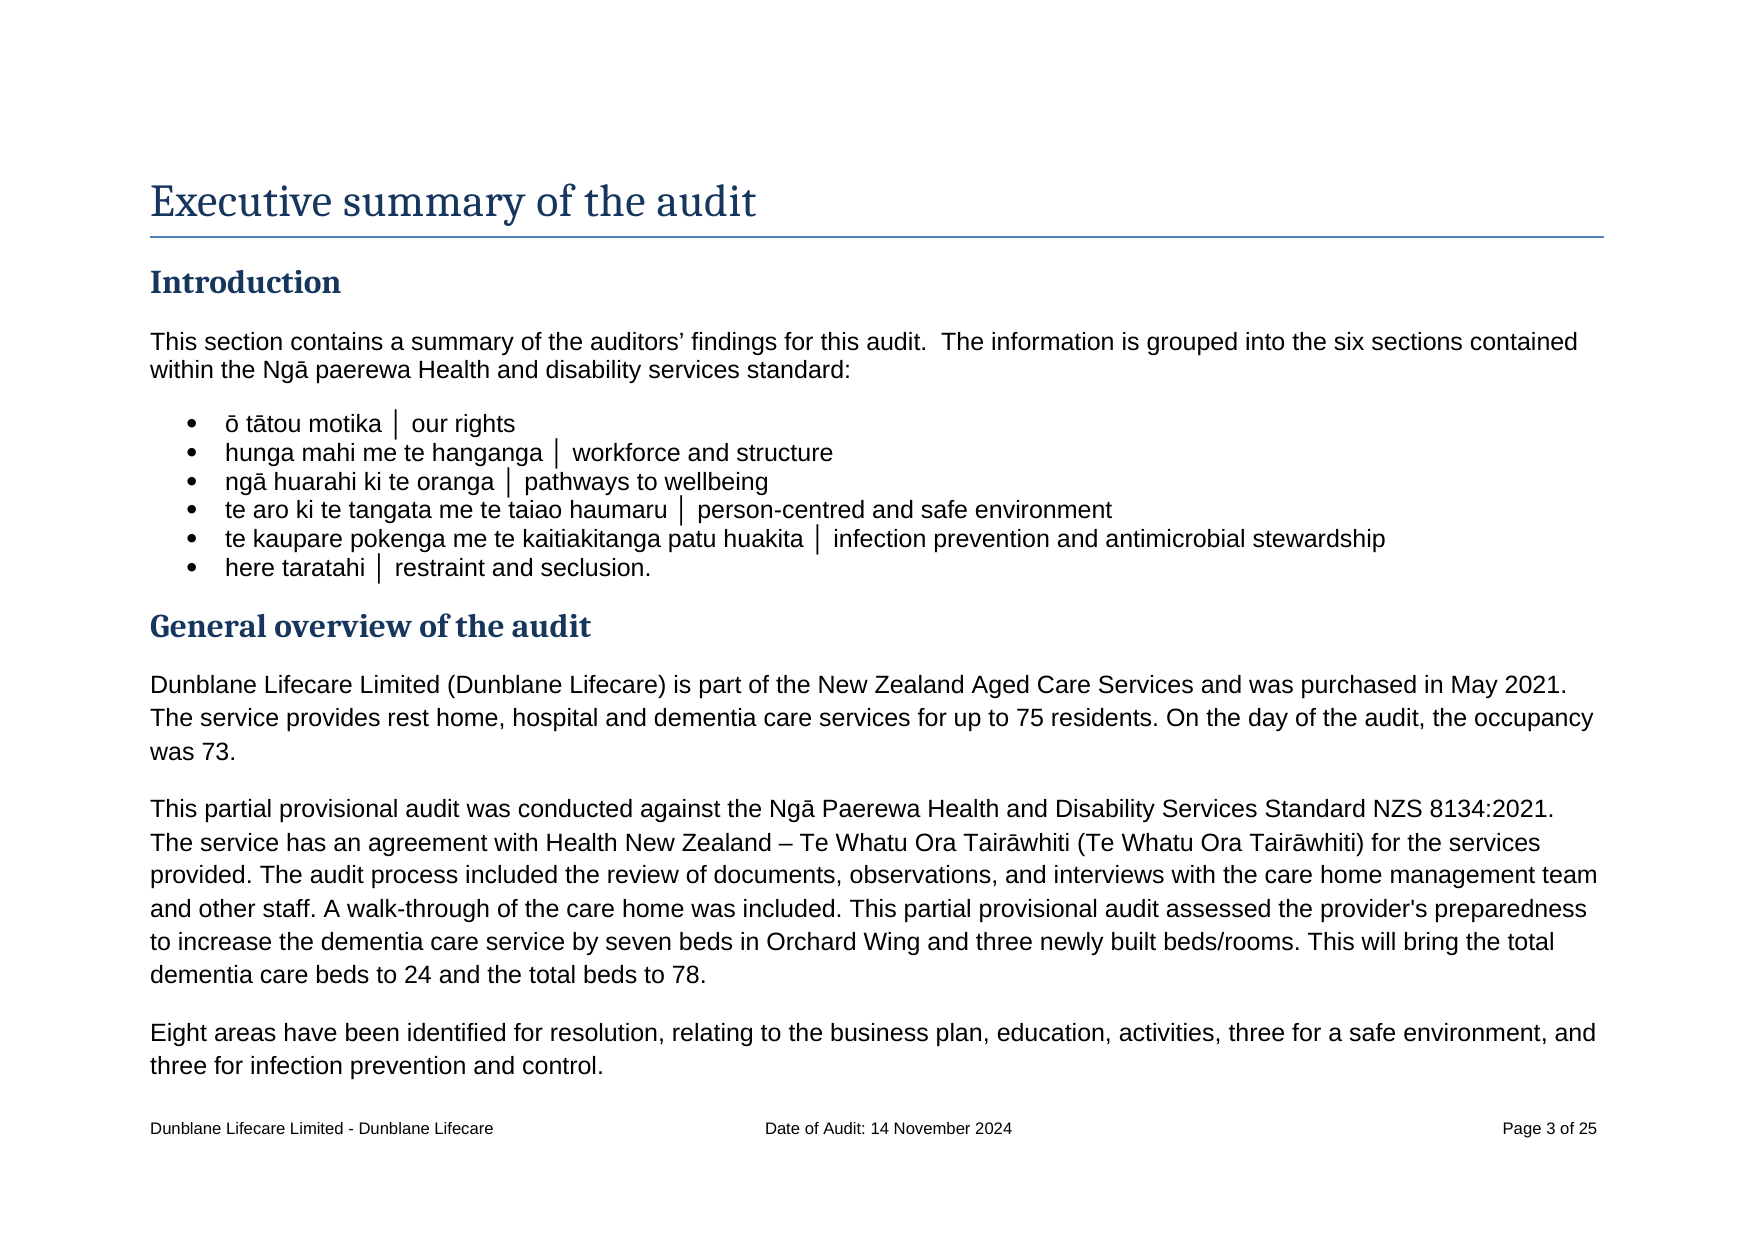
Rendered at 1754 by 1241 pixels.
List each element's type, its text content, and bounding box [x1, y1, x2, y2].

subtitle General overview of the audit [150, 607, 1604, 645]
list hunga mahi me te hanganga │ workforce and structure [187, 438, 555, 467]
list te aro ki te tangata me te taiao haumaru │ person-centred and safe environment [187, 496, 680, 524]
list ngā huarahi ki te oranga │ pathways to wellbeing [509, 467, 1604, 496]
subtitle Executive summary of the audit [150, 175, 1604, 236]
list te kaupare pokenga me te kaitiakitanga patu huakita │ infection prevention and antimicrobial stewardship [818, 524, 1604, 553]
list ō tātou motika │ our rights [397, 409, 1604, 438]
list here taratahi │ restraint and seclusion. [187, 553, 378, 582]
list ngā huarahi ki te oranga │ pathways to wellbeing [187, 467, 507, 496]
list here taratahi │ restraint and seclusion. [380, 553, 1604, 582]
text Eight areas have been identified for resolution, relating to the business plan, education, activities, three for a safe environment, and three for infection prevention and control. [150, 1018, 1604, 1079]
list ō tātou motika │ our rights [187, 409, 395, 438]
list te aro ki te tangata me te taiao haumaru │ person-centred and safe environment [682, 496, 1604, 524]
text This partial provisional audit was conducted against the Ngā Paerewa Health and Disability Services Standard NZS 8134:2021. The service has an agreement with Health New Zealand – Te Whatu Ora Tairāwhiti (Te Whatu Ora Tairāwhiti) for the services provided. The audit process included the review of documents, observations, and interviews with the care home management team and other staff. A walk-through of the care home was included. This partial provisional audit assessed the provider's preparedness to increase the dementia care service by seven beds in Orchard Wing and three newly built beds/rooms. This will bring the total dementia care beds to 24 and the total beds to 78. [150, 794, 1604, 988]
subtitle Introduction [150, 263, 1604, 301]
text This section contains a summary of the auditors’ findings for this audit. The information is grouped into the six sections contained within the Ngā paerewa Health and disability services standard: [150, 326, 1604, 384]
list hunga mahi me te hanganga │ workforce and structure [557, 438, 1604, 467]
list te kaupare pokenga me te kaitiakitanga patu huakita │ infection prevention and antimicrobial stewardship [187, 524, 816, 553]
text Dunblane Lifecare Limited (Dunblane Lifecare) is part of the New Zealand Aged Care Services and was purchased in May 2021. The service provides rest home, hospital and dementia care services for up to 75 residents. On the day of the audit, the occupancy was 73. [150, 670, 1604, 765]
